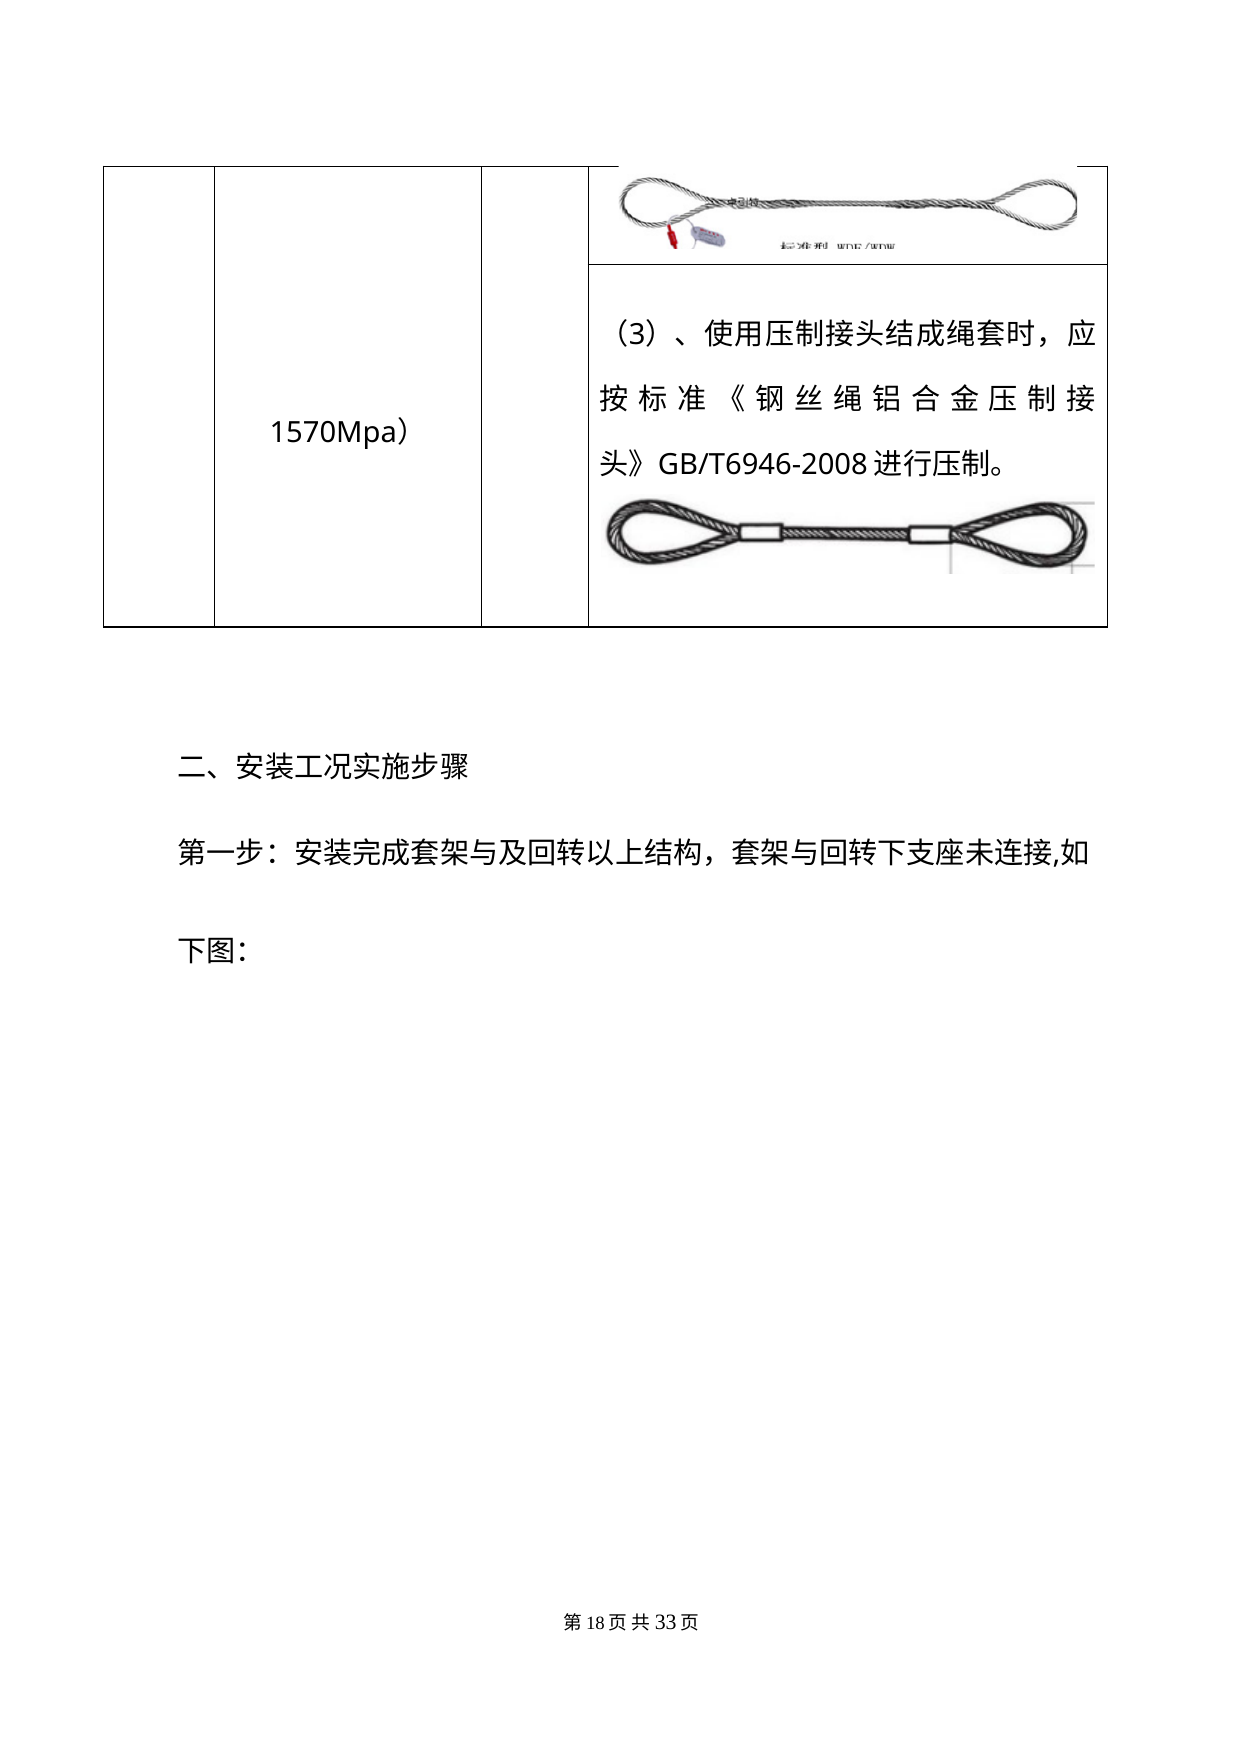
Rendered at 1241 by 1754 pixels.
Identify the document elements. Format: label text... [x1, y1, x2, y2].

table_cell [1096, 167, 1107, 264]
text 第一步：安装完成套架与及回转以上结构，套架与回转下支座未连接,如下图： [177, 818, 1110, 981]
table_cell 、使用压制接头结成绳套时，应按标准《钢丝绳铝合金压制接头》GB/T6946-2008进行压制。 [589, 265, 1107, 626]
text 二、安装工况实施步骤 [177, 732, 1110, 797]
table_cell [589, 167, 599, 264]
picture [601, 494, 1095, 574]
picture [618, 166, 1078, 249]
